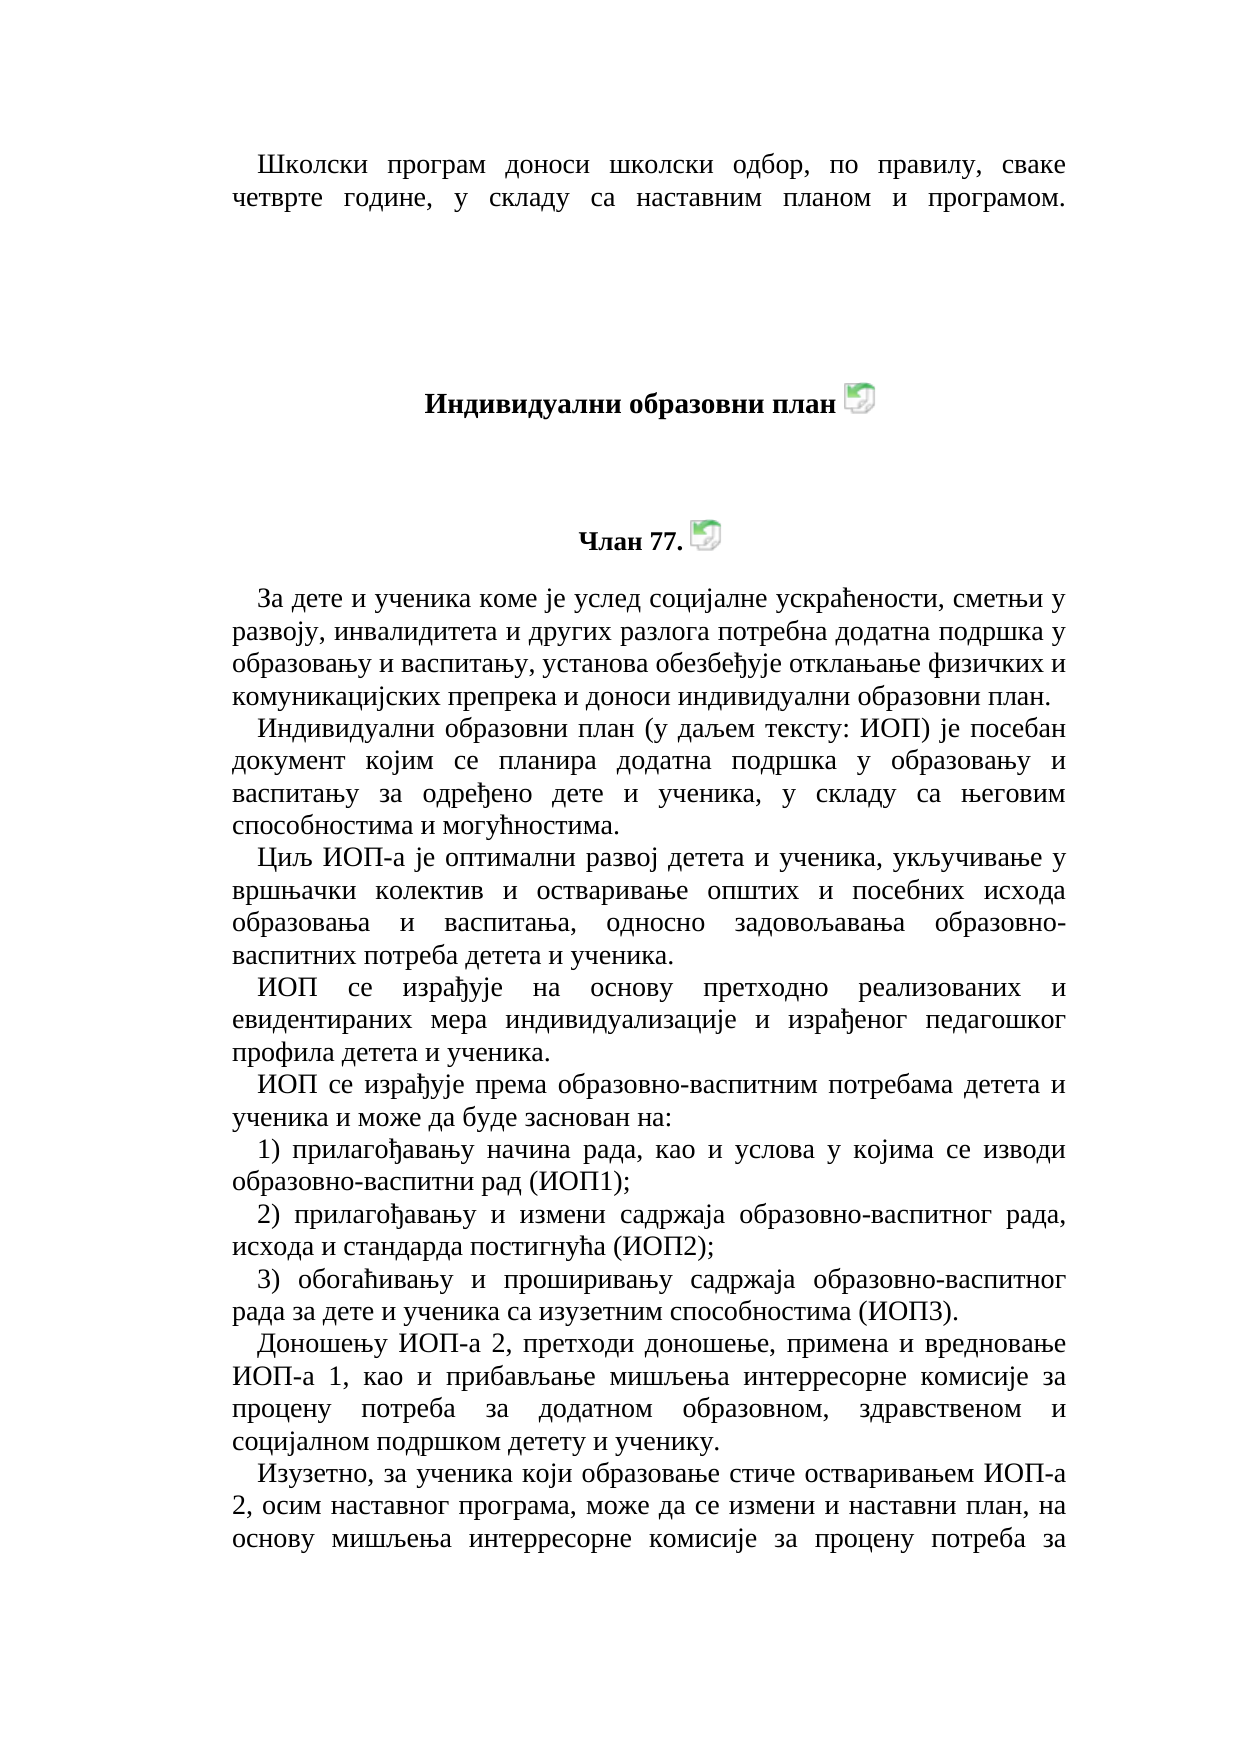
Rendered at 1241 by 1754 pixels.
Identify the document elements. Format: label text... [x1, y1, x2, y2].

text 1) прилагођавању начина рада, као и услова у којима се изводи образовно-васпитни рад (ИОП1); [232, 1132, 1067, 1197]
text Индивидуални образовни план ﻿ [177, 382, 1122, 420]
text 3) обогаћивању и проширивању садржаја образовно-васпитног рада за дете и ученика са изузетним способностима (ИОП3). [232, 1262, 1067, 1326]
text Члан 77. ﻿ [177, 519, 1122, 556]
text Доношењу ИОП-а 2, претходи доношење, примена и вредновање ИОП-а 1, као и прибављање мишљења интерресорне комисије за процену потреба за додатном образовном, здравственом и социјалном подршком детету и ученику. [232, 1326, 1067, 1456]
text Школски програм доноси школски одбор, по правилу, сваке четврте године, у складу са наставним планом и програмом. [232, 148, 1067, 240]
text ИОП се израђује на основу претходно реализованих и евидентираних мера индивидуализације и израђеног педагошког профила детета и ученика. [232, 970, 1067, 1067]
text Индивидуални образовни план (у даљем тексту: ИОП) је посебан документ којим се планира додатна подршка у образовању и васпитању за одређено дете и ученика, у складу са његовим способностима и могућностима. [232, 711, 1067, 841]
text Циљ ИОП-а је оптимални развој детета и ученика, укључивање у вршњачки колектив и остваривање општих и посебних исхода образовања и васпитања, односно задовољавања образовно-васпитних потреба детета и ученика. [232, 841, 1067, 970]
text 2) прилагођавању и измени садржаја образовно-васпитног рада, исхода и стандарда постигнућа (ИОП2); [232, 1197, 1067, 1262]
picture [843, 382, 876, 414]
text ИОП се израђује према образовно-васпитним потребама детета и ученика и може да буде заснован на: [232, 1067, 1067, 1132]
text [232, 1456, 1067, 1553]
text За дете и ученика коме је услед социјалне ускраћености, сметњи у развоју, инвалидитета и других разлога потребна додатна подршка у образовању и васпитању, установа обезбеђује отклањање физичких и комуникацијских препрека и доноси индивидуални образовни план. [232, 581, 1067, 711]
picture [689, 519, 722, 551]
